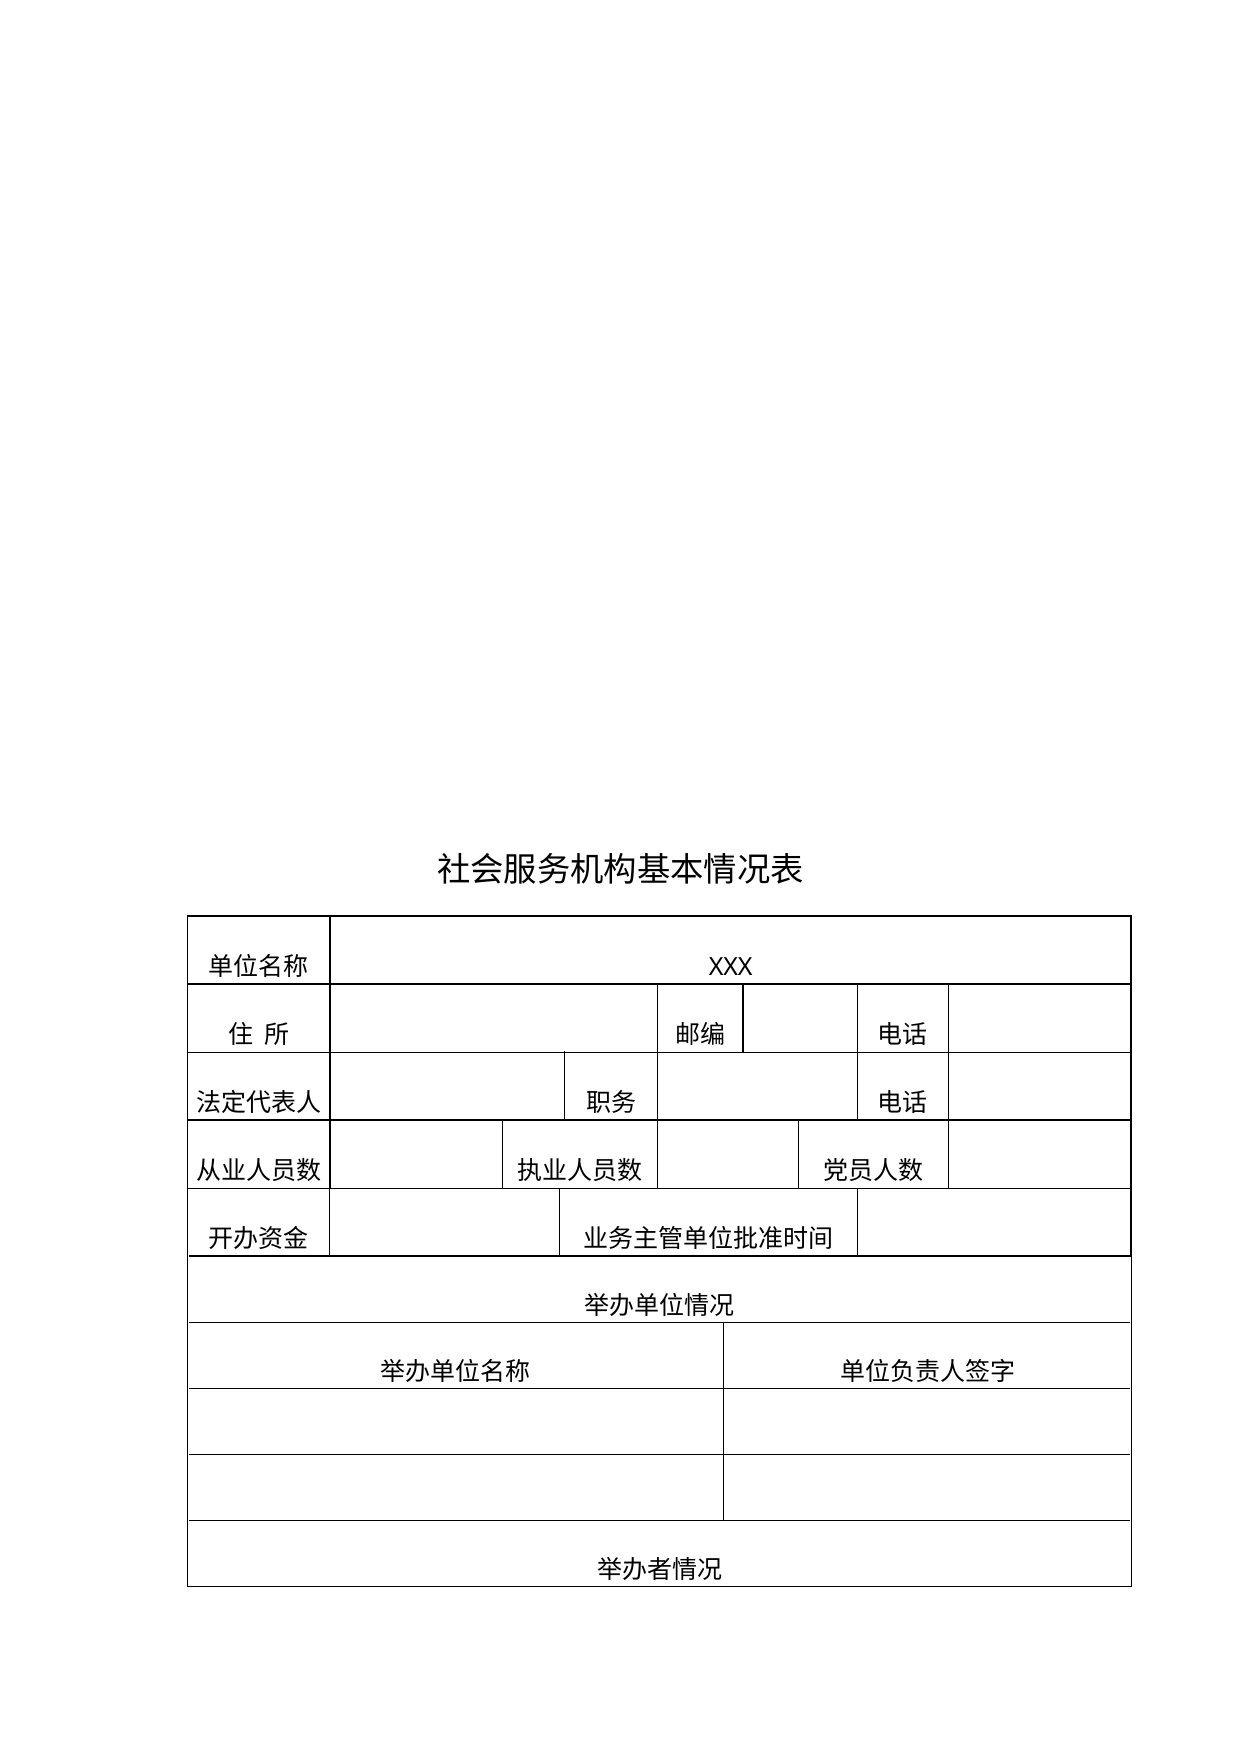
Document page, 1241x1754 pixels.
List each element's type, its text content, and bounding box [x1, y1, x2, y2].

table_cell 从业人员数 [188, 1121, 329, 1187]
table_cell [330, 1189, 559, 1255]
table_cell [188, 1455, 723, 1520]
table_cell [331, 1053, 564, 1119]
table_cell [658, 1121, 798, 1187]
table_cell 开办资金 [188, 1189, 329, 1255]
table_cell 住 所 [188, 985, 329, 1051]
table_cell 举办单位情况 [188, 1256, 1131, 1322]
table_cell 职务 [565, 1053, 657, 1119]
table_cell [724, 1454, 1131, 1520]
table_cell [858, 1189, 1130, 1255]
table_cell [744, 985, 857, 1051]
table_header 单位名称 [188, 917, 329, 983]
table_cell [949, 1121, 1130, 1187]
table_cell [724, 1388, 1131, 1454]
table_cell [188, 1389, 723, 1454]
table_cell 单位负责人签字 [724, 1322, 1131, 1388]
table_cell 党员人数 [799, 1121, 948, 1187]
table_cell 举办者情况 [188, 1520, 1131, 1586]
text 社会服务机构基本情况表 [187, 834, 1053, 899]
table_cell 电话 [858, 1053, 948, 1119]
table_cell [949, 1053, 1130, 1119]
table_cell [949, 985, 1130, 1051]
table_header XXX [331, 917, 1130, 983]
table_cell [331, 1121, 502, 1187]
table_cell [331, 985, 657, 1051]
table_cell 法定代表人 [188, 1053, 329, 1119]
table_cell 电话 [858, 985, 948, 1051]
table_cell 邮编 [658, 985, 742, 1051]
table_cell 举办单位名称 [188, 1323, 723, 1388]
table_cell 业务主管单位批准时间 [560, 1189, 857, 1255]
table_cell 执业人员数 [503, 1121, 657, 1187]
table_cell [658, 1053, 857, 1119]
